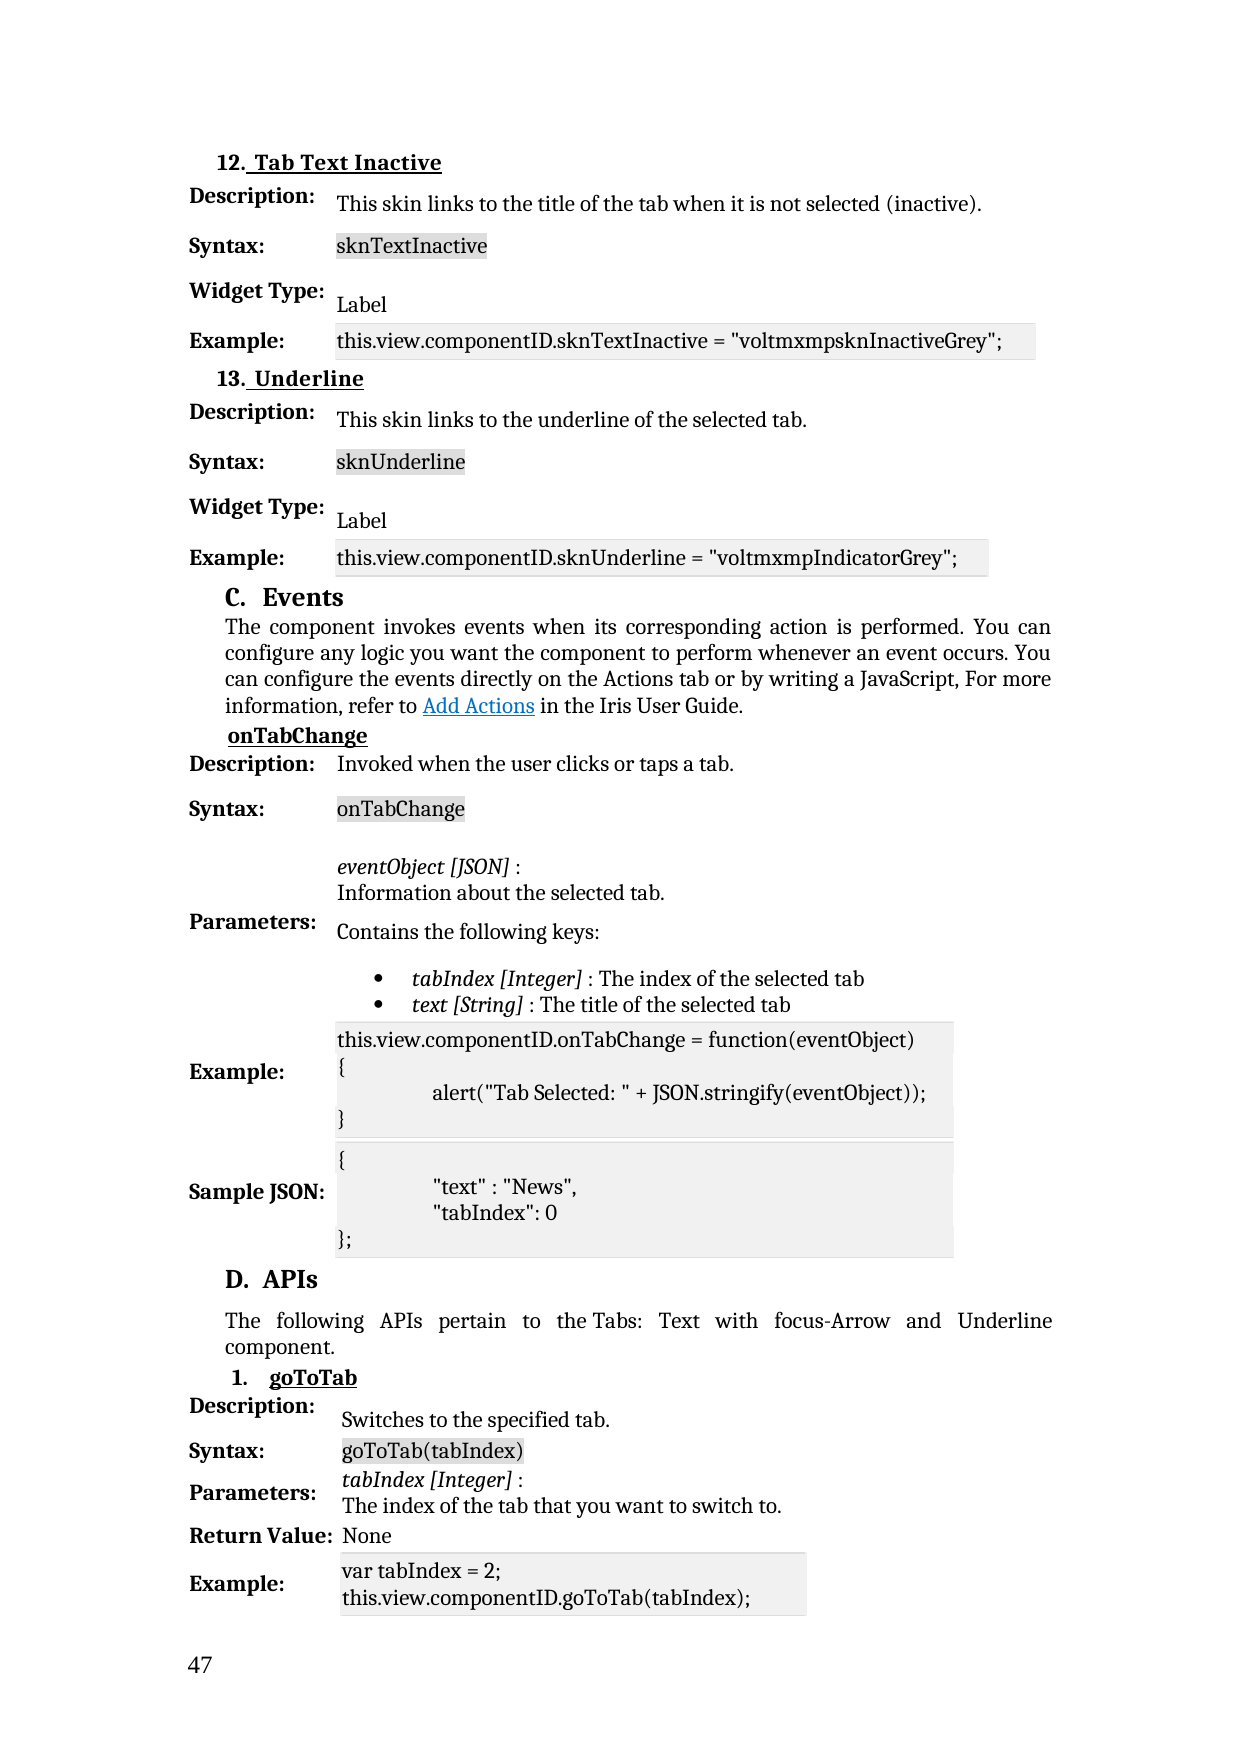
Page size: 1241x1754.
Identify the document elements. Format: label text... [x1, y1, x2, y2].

table_header This skin links to the title of the tab when it is not selected (inactive). [335, 176, 1036, 231]
table_header Description: [188, 393, 335, 447]
subtitle onTabChange [187, 723, 1053, 749]
table_cell Example: [188, 321, 335, 362]
table_cell Example: [188, 1020, 335, 1140]
table_cell Parameters: [188, 1465, 340, 1521]
table_header Invoked when the user clicks or taps a tab. [335, 749, 954, 794]
table_header Description: [188, 1391, 340, 1436]
table_cell tabIndex [Integer] : The index of the tab that you want to switch to. [340, 1465, 807, 1521]
table_cell Sample JSON: [188, 1140, 335, 1260]
subtitle goToTab [232, 1364, 1053, 1391]
table_cell Parameters: [188, 840, 335, 1020]
table_cell Widget Type: [188, 276, 335, 321]
table_cell Syntax: [188, 447, 335, 492]
table_header Description: [188, 749, 335, 794]
table_cell Return Value: [188, 1521, 340, 1551]
table_cell Label [335, 276, 1036, 321]
table_header Switches to the specified tab. [340, 1391, 807, 1436]
subtitle Underline [217, 366, 1053, 392]
subtitle APIs [225, 1264, 1053, 1295]
text The component invokes events when its corresponding action is performed. You can configure any logic you want the component to perform whenever an event occurs. You can configure the events directly on the Actions tab or by writing a JavaScript, For more information, refer to Add Actions in the Iris User Guide. [225, 613, 1053, 719]
table_cell Example: [188, 537, 335, 578]
table_cell goToTab(tabIndex) [340, 1436, 807, 1465]
subtitle Tab Text Inactive [217, 150, 1053, 176]
table_cell Label [335, 492, 988, 537]
table_cell Syntax: [188, 795, 335, 839]
text The following APIs pertain to the Tabs: Text with focus-Arrow and Underline component. [225, 1308, 1053, 1360]
table_cell sknUnderline [335, 447, 988, 492]
table_cell Syntax: [188, 231, 335, 276]
table_cell eventObject [JSON] : Information about the selected tab. Contains the following keys: tabIndex [Integer] : The index of the selected tab text [String] : The title of the selected tab [335, 840, 954, 1020]
table_cell None [340, 1521, 807, 1551]
table_cell Syntax: [188, 1436, 340, 1465]
table_cell Example: [188, 1551, 340, 1618]
table_cell Widget Type: [188, 492, 335, 537]
subtitle Events [225, 582, 1053, 613]
table_header This skin links to the underline of the selected tab. [335, 393, 988, 447]
table_header Description: [188, 176, 335, 231]
table_cell onTabChange [335, 795, 954, 839]
table_cell sknTextInactive [335, 231, 1036, 276]
